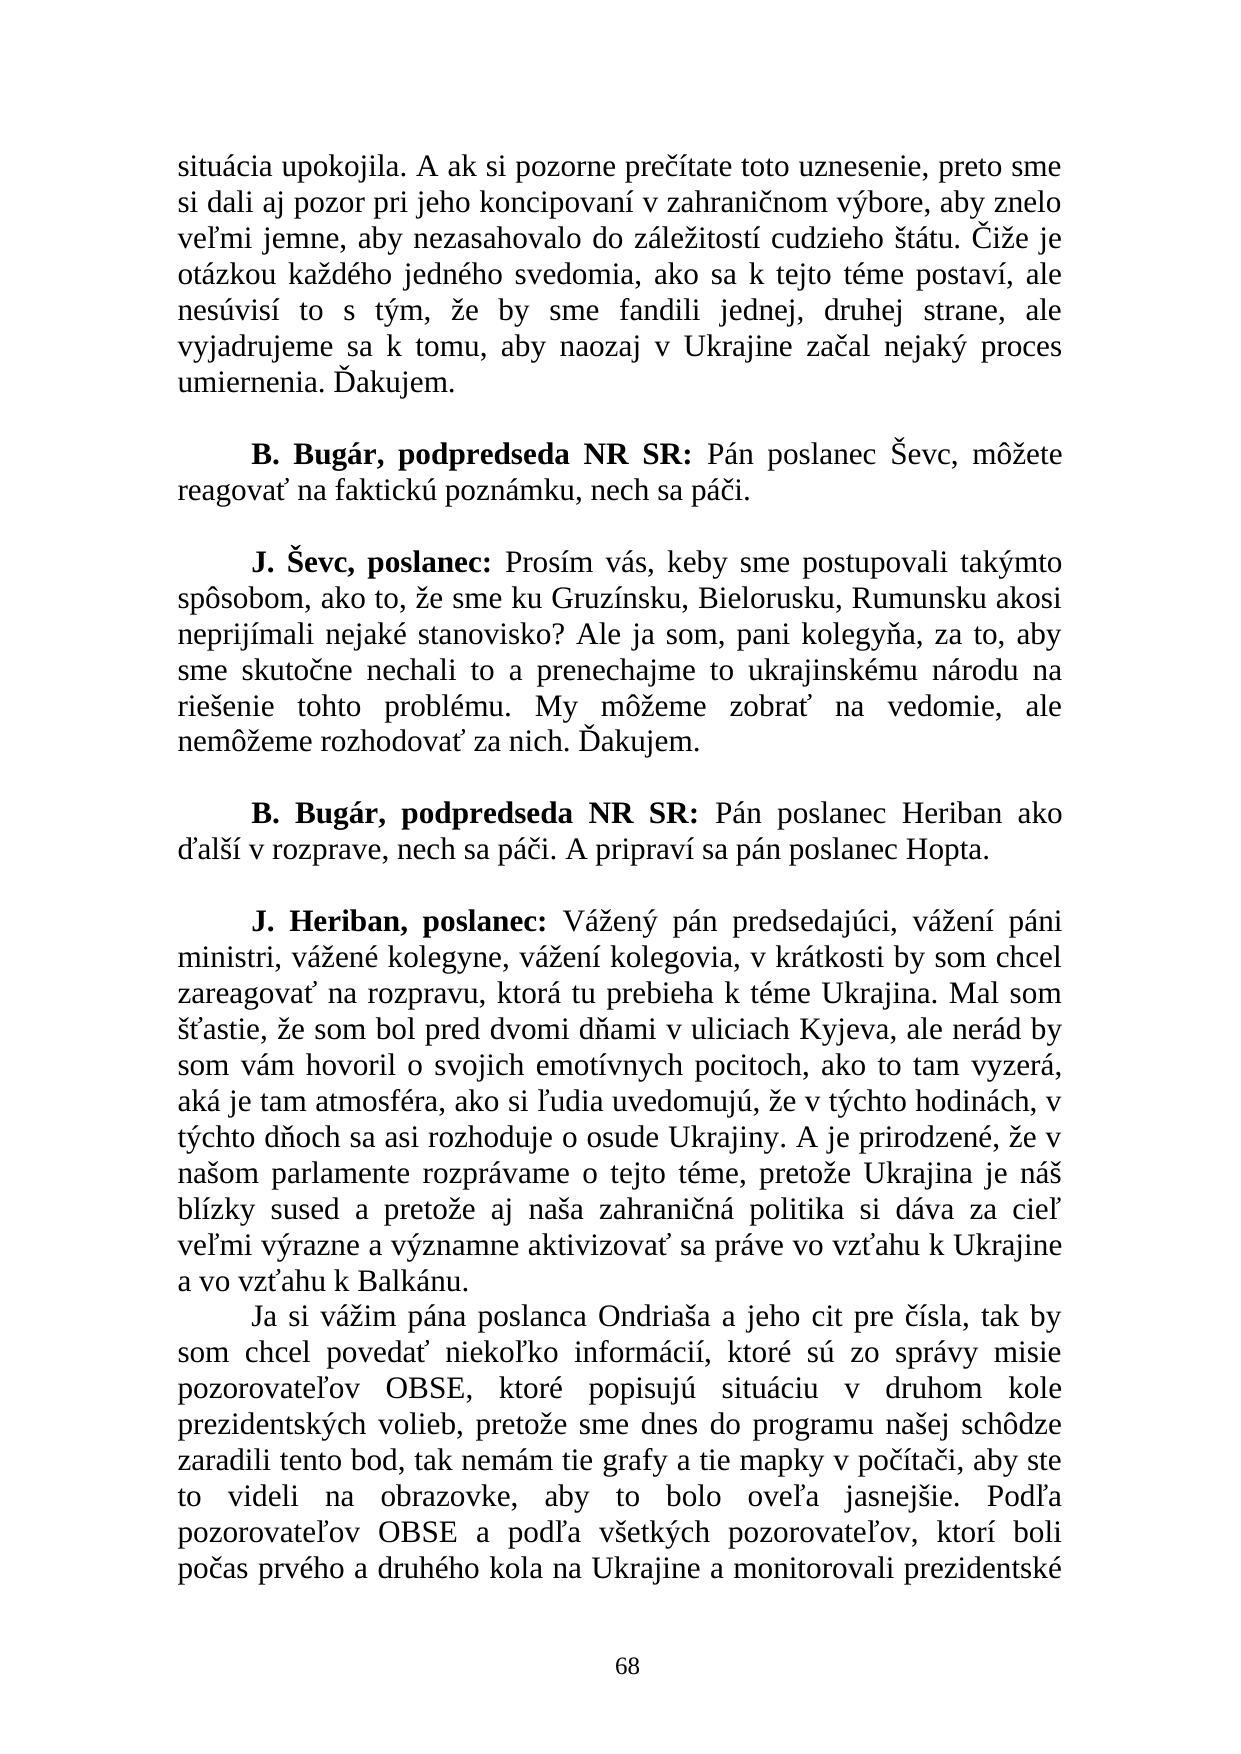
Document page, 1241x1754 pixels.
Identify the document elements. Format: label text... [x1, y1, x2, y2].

text B. Bugár, podpredseda NR SR: Pán poslanec Heriban ako ďalší v rozprave, nech sa páči. A pripraví sa pán poslanec Hopta. [177, 794, 1063, 866]
text J. Heriban, poslanec: Vážený pán predsedajúci, vážení páni ministri, vážené kolegyne, vážení kolegovia, v krátkosti by som chcel zareagovať na rozpravu, ktorá tu prebieha k téme Ukrajina. Mal som šťastie, že som bol pred dvomi dňami v uliciach Kyjeva, ale nerád by som vám hovoril o svojich emotívnych pocitoch, ako to tam vyzerá, aká je tam atmosféra, ako si ľudia uvedomujú, že v týchto hodinách, v týchto dňoch sa asi rozhoduje o osude Ukrajiny. A je prirodzené, že v našom parlamente rozprávame o tejto téme, pretože Ukrajina je náš blízky sused a pretože aj naša zahraničná politika si dáva za cieľ veľmi výrazne a významne aktivizovať sa práve vo vzťahu k Ukrajine a vo vzťahu k Balkánu. [177, 902, 1063, 1298]
text B. Bugár, podpredseda NR SR: Pán poslanec Ševc, môžete reagovať na faktickú poznámku, nech sa páči. [177, 435, 1063, 507]
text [177, 148, 1063, 399]
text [177, 1298, 1063, 1585]
text J. Ševc, poslanec: Prosím vás, keby sme postupovali takýmto spôsobom, ako to, že sme ku Gruzínsku, Bielorusku, Rumunsku akosi neprijímali nejaké stanovisko? Ale ja som, pani kolegyňa, za to, aby sme skutočne nechali to a prenechajme to ukrajinskému národu na riešenie tohto problému. My môžeme zobrať na vedomie, ale nemôžeme rozhodovať za nich. Ďakujem. [177, 543, 1063, 759]
